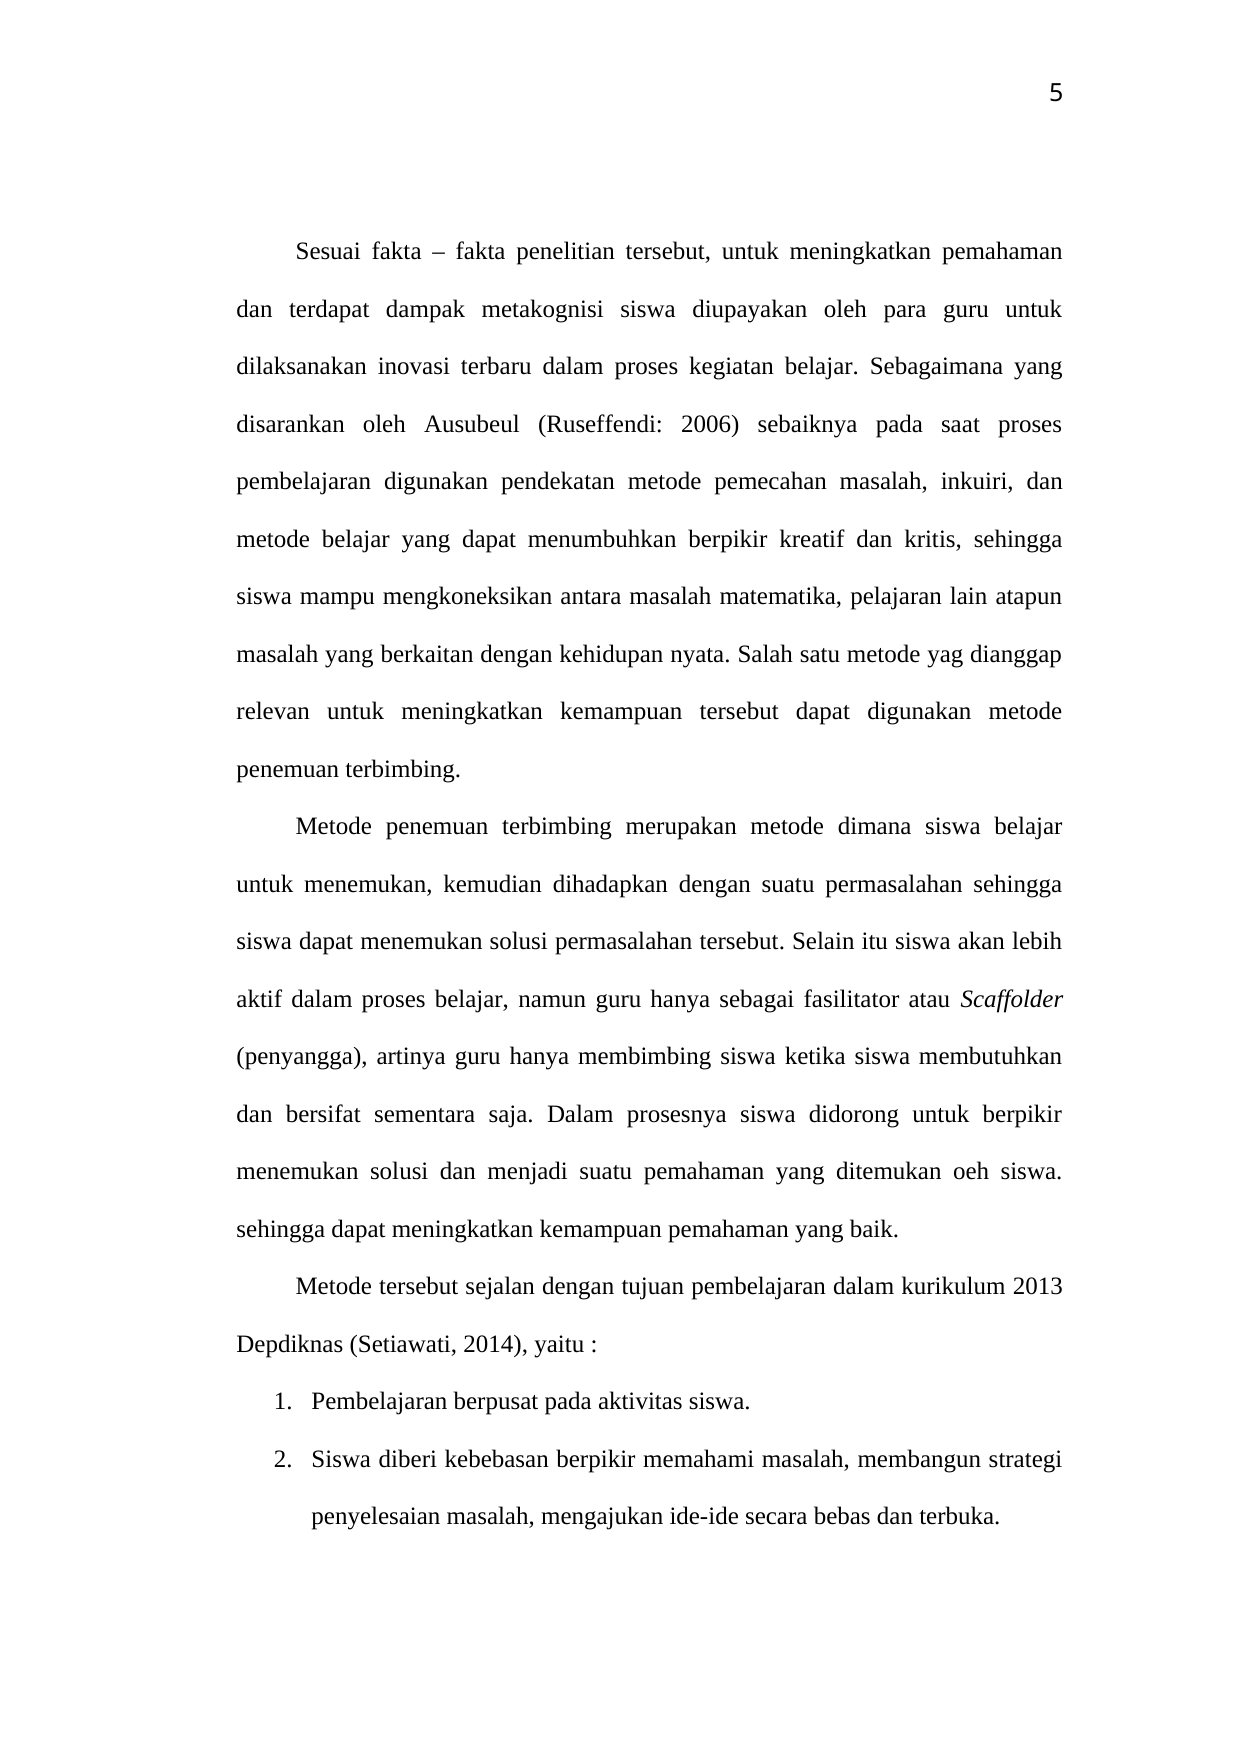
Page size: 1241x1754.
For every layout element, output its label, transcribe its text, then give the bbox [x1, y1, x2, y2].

text Metode penemuan terbimbing merupakan metode dimana siswa belajar untuk menemukan, kemudian dihadapkan dengan suatu permasalahan sehingga siswa dapat menemukan solusi permasalahan tersebut. Selain itu siswa akan lebih aktif dalam proses belajar, namun guru hanya sebagai fasilitator atau Scaffolder (penyangga), artinya guru hanya membimbing siswa ketika siswa membutuhkan dan bersifat sementara saja. Dalam prosesnya siswa didorong untuk berpikir menemukan solusi dan menjadi suatu pemahaman yang ditemukan oeh siswa. sehingga dapat meningkatkan kemampuan pemahaman yang baik. [236, 811, 1063, 1242]
list Siswa diberi kebebasan berpikir memahami masalah, membangun strategi penyelesaian masalah, mengajukan ide-ide secara bebas dan terbuka. [274, 1444, 1063, 1530]
list Pembelajaran berpusat pada aktivitas siswa. [274, 1386, 1063, 1415]
text Sesuai fakta – fakta penelitian tersebut, untuk meningkatkan pemahaman dan terdapat dampak metakognisi siswa diupayakan oleh para guru untuk dilaksanakan inovasi terbaru dalam proses kegiatan belajar. Sebagaimana yang disarankan oleh Ausubeul (Ruseffendi: 2006) sebaiknya pada saat proses pembelajaran digunakan pendekatan metode pemecahan masalah, inkuiri, dan metode belajar yang dapat menumbuhkan berpikir kreatif dan kritis, sehingga siswa mampu mengkoneksikan antara masalah matematika, pelajaran lain atapun masalah yang berkaitan dengan kehidupan nyata. Salah satu metode yag dianggap relevan untuk meningkatkan kemampuan tersebut dapat digunakan metode penemuan terbimbing. [236, 236, 1063, 782]
text Metode tersebut sejalan dengan tujuan pembelajaran dalam kurikulum 2013 Depdiknas (Setiawati, 2014), yaitu : [236, 1271, 1063, 1357]
